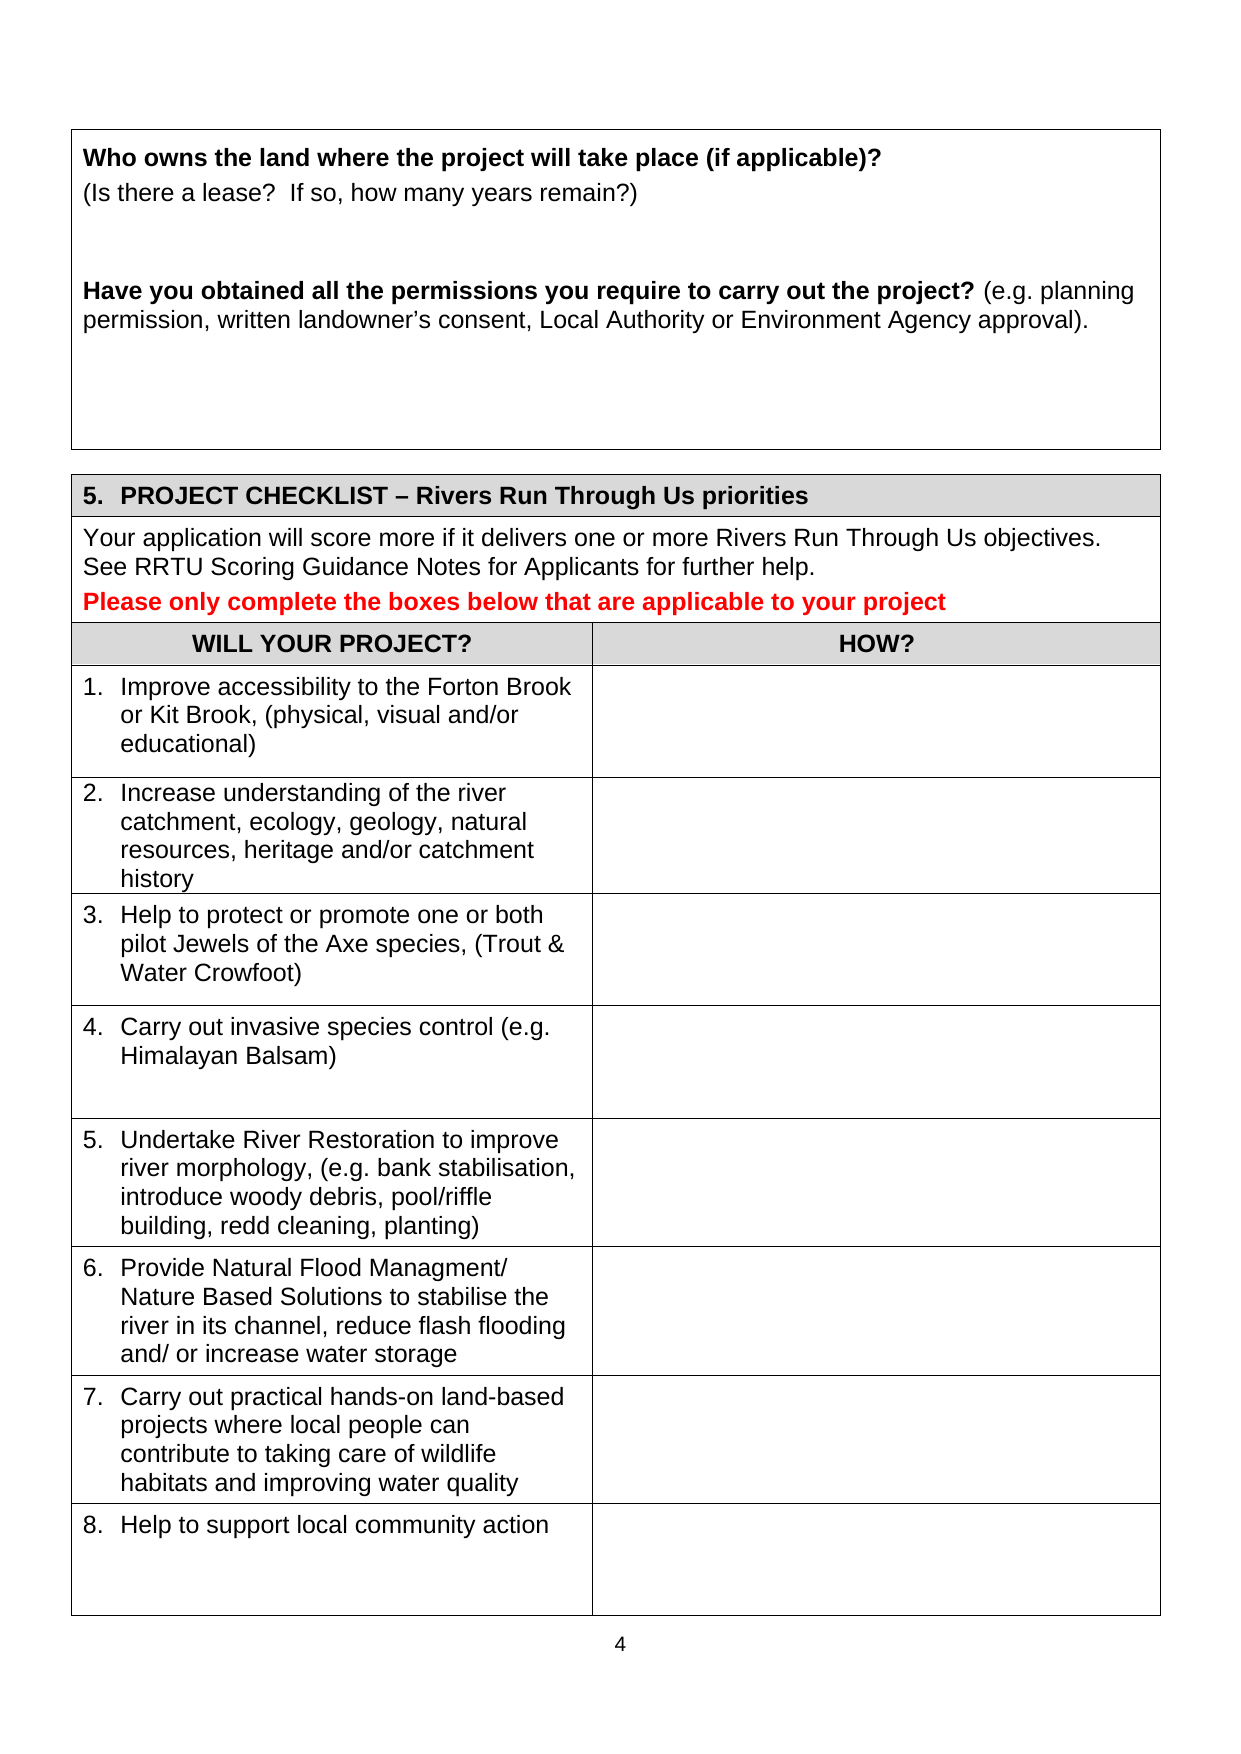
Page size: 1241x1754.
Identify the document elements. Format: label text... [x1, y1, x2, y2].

table_cell [593, 1006, 1160, 1117]
table_cell Carry out invasive species control (e.g. Himalayan Balsam) [72, 1006, 592, 1117]
table_cell Provide Natural Flood Managment/ Nature Based Solutions to stabilise the river in its channel, reduce flash flooding and/ or increase water storage [72, 1247, 592, 1374]
table_header Who owns the land where the project will take place (if applicable)? (Is there a lease? If so, how many years remain?) Have you obtained all the permissions you require to carry out the project? (e.g. planning permission, written landowner’s consent, Local Authority or Environment Agency approval). [72, 130, 1160, 449]
table_cell HOW? [593, 623, 1160, 664]
table_cell [593, 1247, 1160, 1374]
table_cell Help to protect or promote one or both pilot Jewels of the Axe species, (Trout & Water Crowfoot) [72, 894, 592, 1005]
table_cell [593, 778, 1160, 893]
table_cell [593, 894, 1160, 1005]
table_cell Undertake River Restoration to improve river morphology, (e.g. bank stabilisation, introduce woody debris, pool/riffle building, redd cleaning, planting) [72, 1119, 592, 1246]
table_cell Your application will score more if it delivers one or more Rivers Run Through Us objectives. See RRTU Scoring Guidance Notes for Applicants for further help. Please only complete the boxes below that are applicable to your project [72, 517, 1160, 622]
table_cell [593, 666, 1160, 777]
table_cell [593, 1376, 1160, 1503]
table_cell Increase understanding of the river catchment, ecology, geology, natural resources, heritage and/or catchment history [72, 778, 592, 893]
table_cell [593, 1119, 1160, 1246]
table_header PROJECT CHECKLIST – Rivers Run Through Us priorities [72, 475, 1160, 516]
table_cell Improve accessibility to the Forton Brook or Kit Brook, (physical, visual and/or educational) [72, 666, 592, 777]
table_cell [593, 1504, 1160, 1615]
table_cell WILL YOUR PROJECT? [72, 623, 592, 664]
table_cell Carry out practical hands-on land-based projects where local people can contribute to taking care of wildlife habitats and improving water quality [72, 1376, 592, 1503]
table_cell Help to support local community action [72, 1504, 592, 1615]
